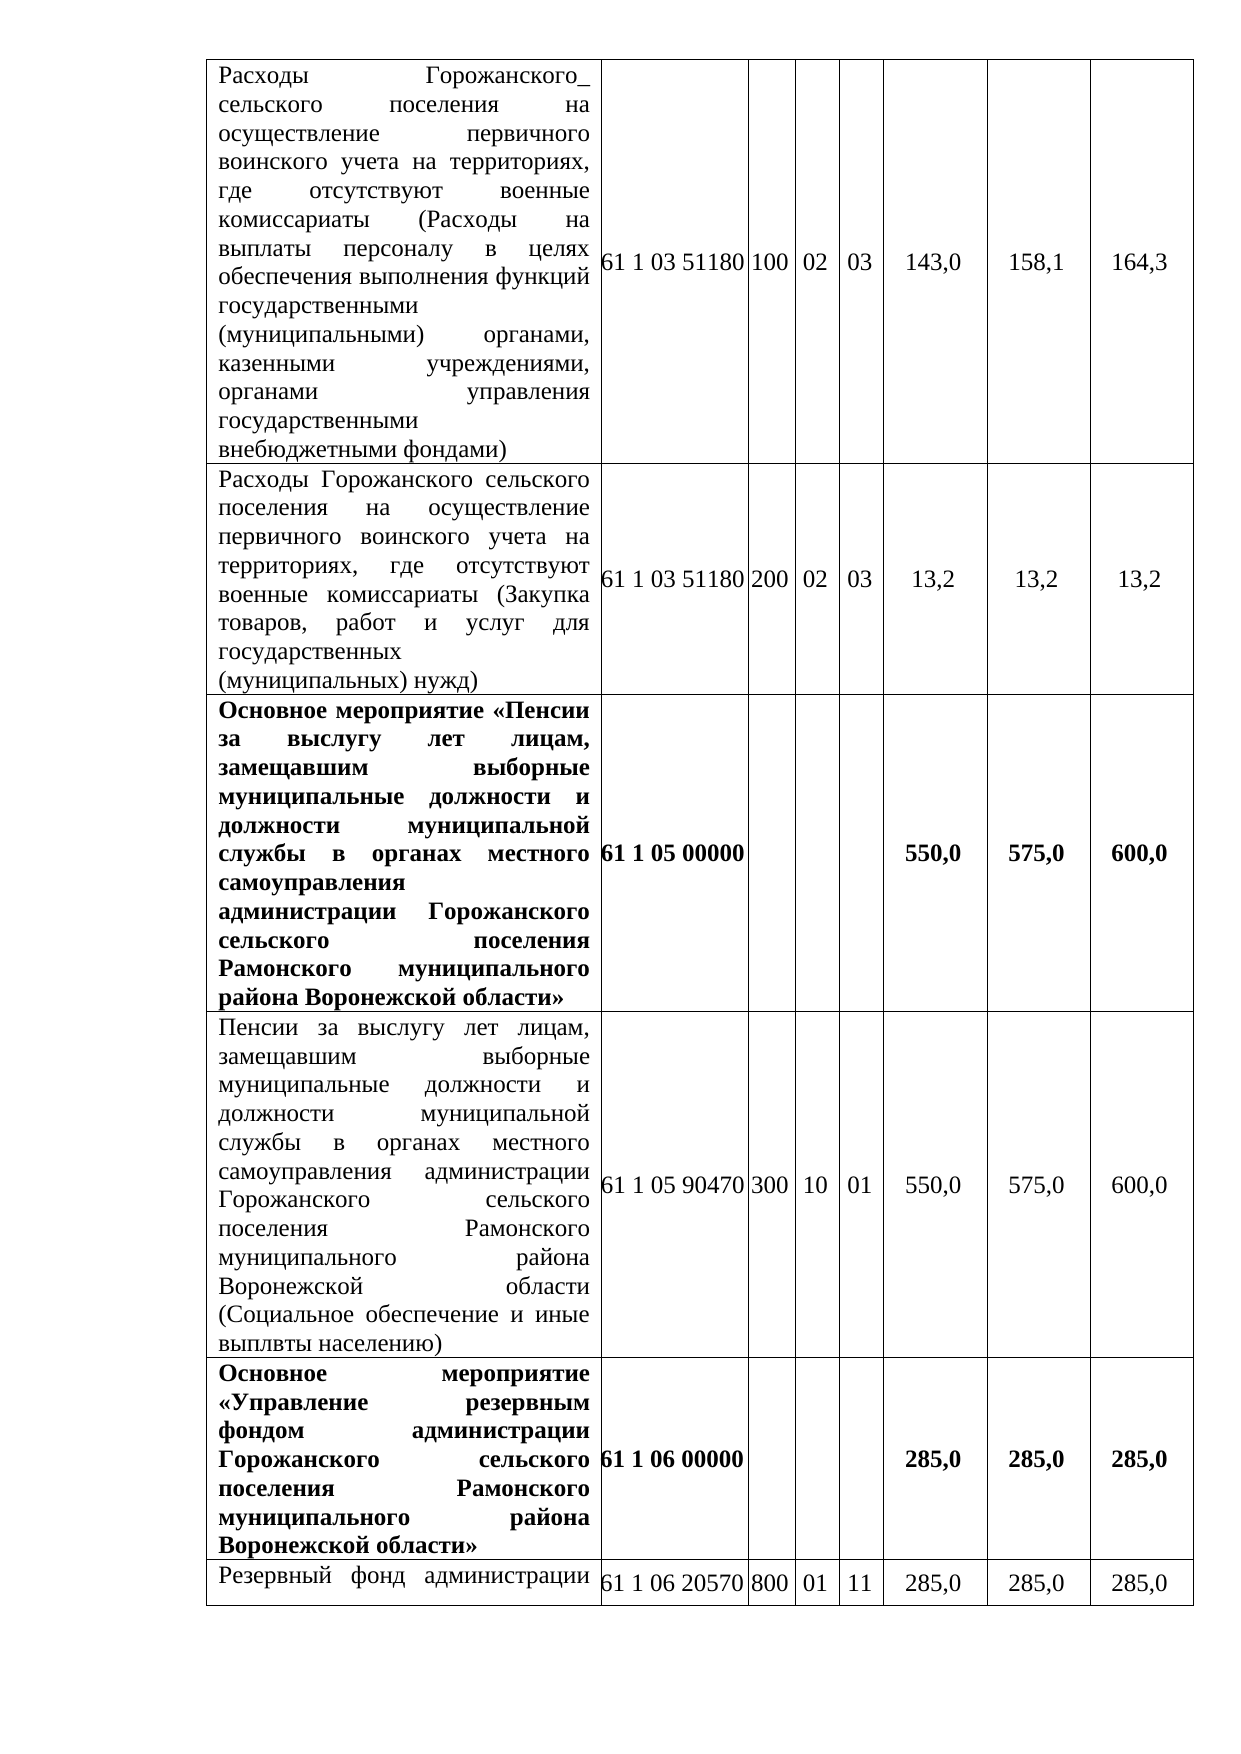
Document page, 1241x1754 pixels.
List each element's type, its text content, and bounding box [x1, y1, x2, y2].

table_cell 61 1 05 90470 [602, 1012, 748, 1357]
table_cell Расходы Горожанского сельского поселения на осуществление первичного воинского учета на территориях, где отсутствуют военные комиссариаты (Закупка товаров, работ и услуг для государственных (муниципальных) нужд) [207, 464, 601, 694]
table_cell 13,2 [884, 464, 987, 694]
table_cell Расходы Горожанского_ сельского поселения на осуществление первичного воинского учета на территориях, где отсутствуют военные комиссариаты (Расходы на выплаты персоналу в целях обеспечения выполнения функций государственными (муниципальными) органами, казенными учреждениями, органами управления государственными внебюджетными фондами) [207, 60, 601, 463]
table_cell [749, 695, 795, 1011]
table_cell 11 [840, 1560, 883, 1605]
table_cell 550,0 [884, 1012, 987, 1357]
table_cell Пенсии за выслугу лет лицам, замещавшим выборные муниципальные должности и должности муниципальной службы в органах местного самоуправления администрации Горожанского сельского поселения Рамонского муниципального района Воронежской области (Социальное обеспечение и иные выплвты населению) [207, 1012, 601, 1357]
table_cell 800 [749, 1560, 795, 1605]
table_cell 61 1 06 20570 [602, 1560, 748, 1605]
table_cell 285,0 [1091, 1560, 1193, 1605]
table_cell 61 1 03 51180 [602, 60, 748, 463]
table_cell 61 1 05 00000 [602, 695, 748, 1011]
table_cell 285,0 [1091, 1358, 1193, 1559]
table_cell [840, 695, 883, 1011]
table_cell 100 [749, 60, 795, 463]
table_cell [840, 1358, 883, 1559]
table_cell 61 1 03 51180 [602, 464, 748, 694]
table_cell 164,3 [1091, 60, 1193, 463]
table_cell 10 [796, 1012, 839, 1357]
table_cell 61 1 06 00000 [602, 1358, 748, 1559]
table_cell 285,0 [884, 1358, 987, 1559]
table_cell 13,2 [988, 464, 1090, 694]
table_cell 285,0 [884, 1560, 987, 1605]
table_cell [207, 1560, 601, 1605]
table_cell 13,2 [1091, 464, 1193, 694]
table_cell 575,0 [988, 1012, 1090, 1357]
table_cell 01 [796, 1560, 839, 1605]
table_cell 600,0 [1091, 1012, 1193, 1357]
table_cell 285,0 [988, 1560, 1090, 1605]
table_cell 575,0 [988, 695, 1090, 1011]
table_cell 158,1 [988, 60, 1090, 463]
table_cell 200 [749, 464, 795, 694]
table_cell 600,0 [1091, 695, 1193, 1011]
table_cell 300 [749, 1012, 795, 1357]
table_cell [796, 1358, 839, 1559]
table_cell [796, 695, 839, 1011]
table_cell [749, 1358, 795, 1559]
table_cell Основное мероприятие «Пенсии за выслугу лет лицам, замещавшим выборные муниципальные должности и должности муниципальной службы в органах местного самоуправления администрации Горожанского сельского поселения Рамонского муниципального района Воронежской области» [207, 695, 601, 1011]
table_cell Основное мероприятие «Управление резервным фондом администрации Горожанского сельского поселения Рамонского муниципального района Воронежской области» [207, 1358, 601, 1559]
table_cell 03 [840, 464, 883, 694]
table_cell 550,0 [884, 695, 987, 1011]
table_cell 02 [796, 464, 839, 694]
table_cell 03 [840, 60, 883, 463]
table_cell 143,0 [884, 60, 987, 463]
table_cell 285,0 [988, 1358, 1090, 1559]
table_cell 01 [840, 1012, 883, 1357]
table_cell 02 [796, 60, 839, 463]
